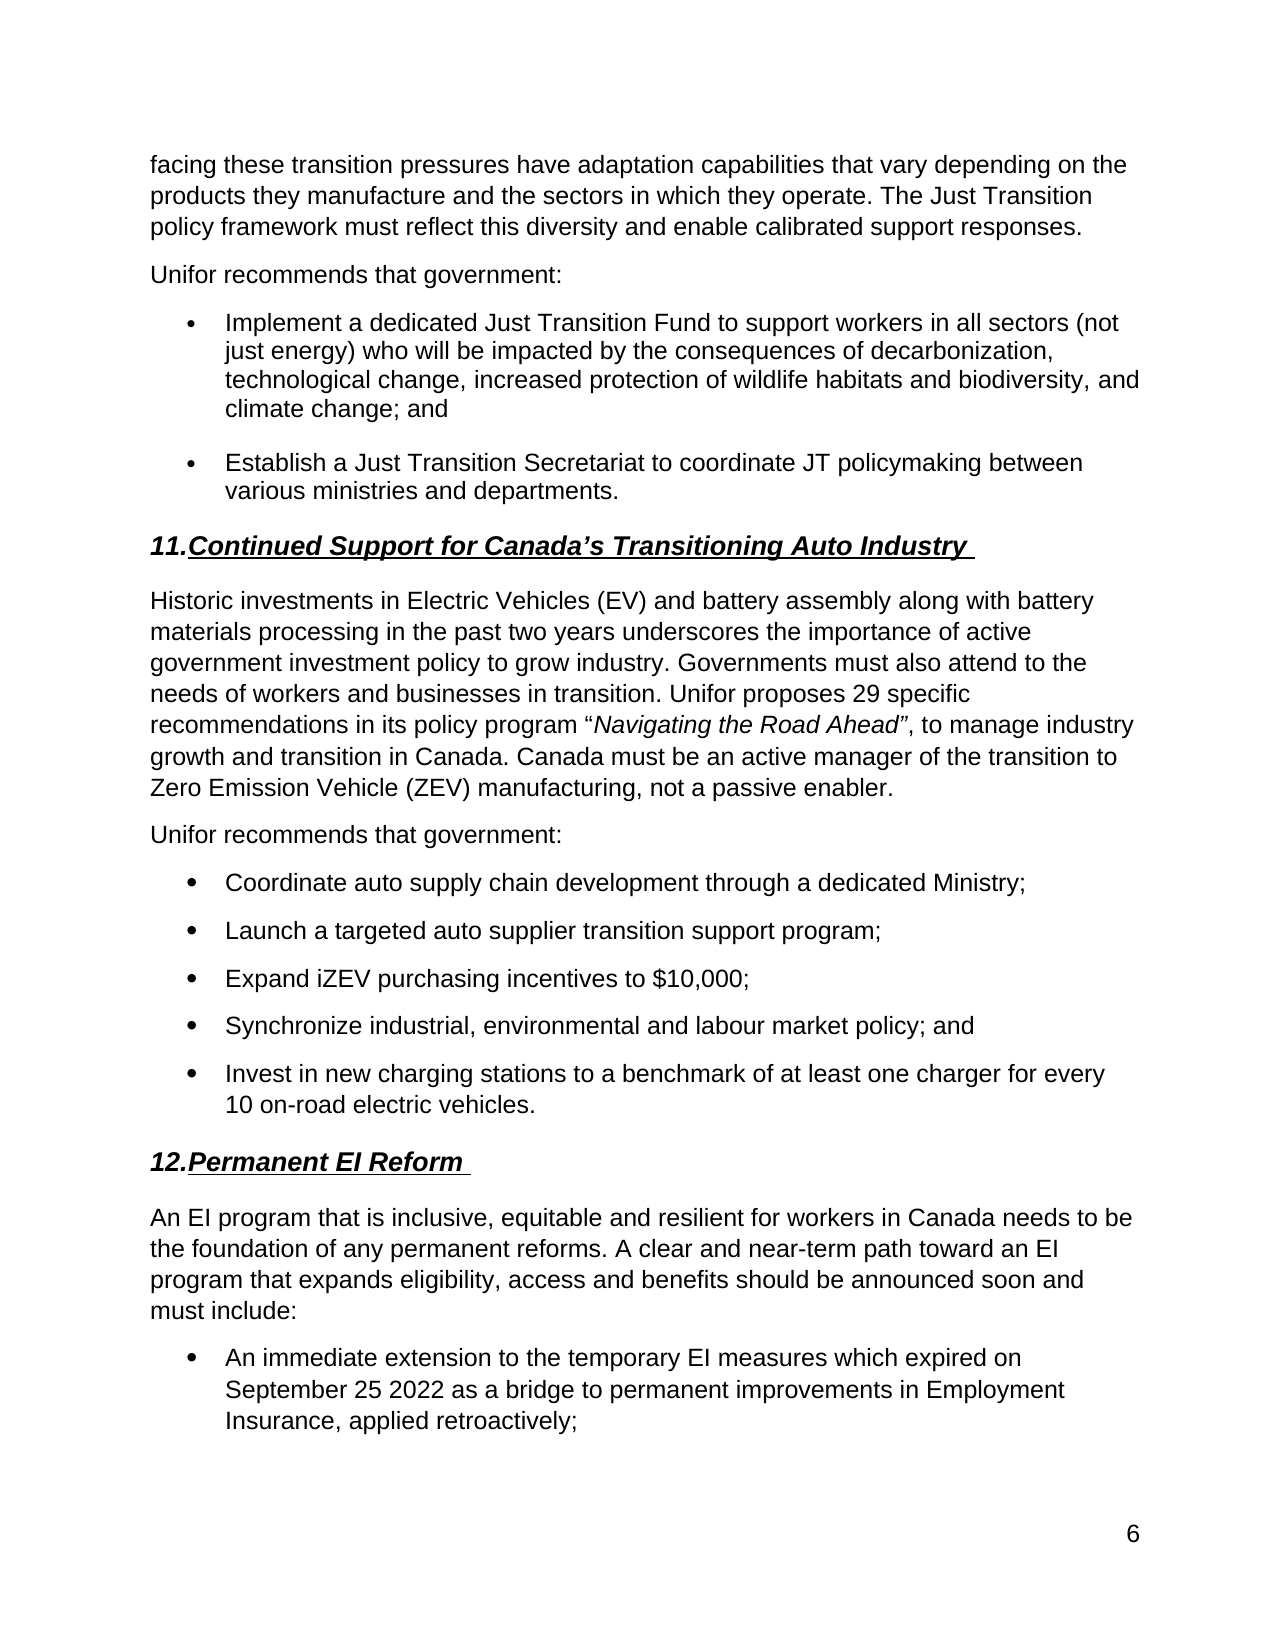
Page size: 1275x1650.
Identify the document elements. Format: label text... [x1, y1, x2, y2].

subtitle Permanent EI Reform [150, 1146, 1140, 1178]
list Launch a targeted auto supplier transition support program; [187, 916, 1140, 944]
list Establish a Just Transition Secretariat to coordinate JT policymaking between various ministries and departments. [187, 447, 1140, 505]
list Expand iZEV purchasing incentives to $10,000; [187, 963, 1140, 992]
list Coordinate auto supply chain development through a dedicated Ministry; [187, 868, 1140, 897]
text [150, 150, 1140, 241]
list An immediate extension to the temporary EI measures which expired on September 25 2022 as a bridge to permanent improvements in Employment Insurance, applied retroactively; [187, 1343, 1140, 1434]
list Synchronize industrial, environmental and labour market policy; and [187, 1011, 1140, 1040]
text Unifor recommends that government: [150, 260, 1140, 288]
text An EI program that is inclusive, equitable and resilient for workers in Canada needs to be the foundation of any permanent reforms. A clear and near-term path toward an EI program that expands eligibility, access and benefits should be announced soon and must include: [150, 1203, 1140, 1324]
subtitle Continued Support for Canada’s Transitioning Auto Industry [150, 530, 1140, 561]
text Unifor recommends that government: [150, 820, 1140, 849]
list ​Implement a dedicated Just Transition Fund to support workers in all sectors (not just energy) who will be impacted by the consequences of decarbonization, technological change, increased protection of wildlife habitats and biodiversity, and climate change; and [187, 307, 1140, 422]
list Invest in new charging stations to a benchmark of at least one charger for every 10 on-road electric vehicles. [187, 1059, 1140, 1119]
text Historic investments in Electric Vehicles (EV) and battery assembly along with battery materials processing in the past two years underscores the importance of active government investment policy to grow industry. Governments must also attend to the needs of workers and businesses in transition. Unifor proposes 29 specific recommendations in its policy program “Navigating the Road Ahead”, to manage industry growth and transition in Canada. Canada must be an active manager of the transition to Zero Emission Vehicle (ZEV) manufacturing, not a passive enabler. [150, 586, 1140, 801]
